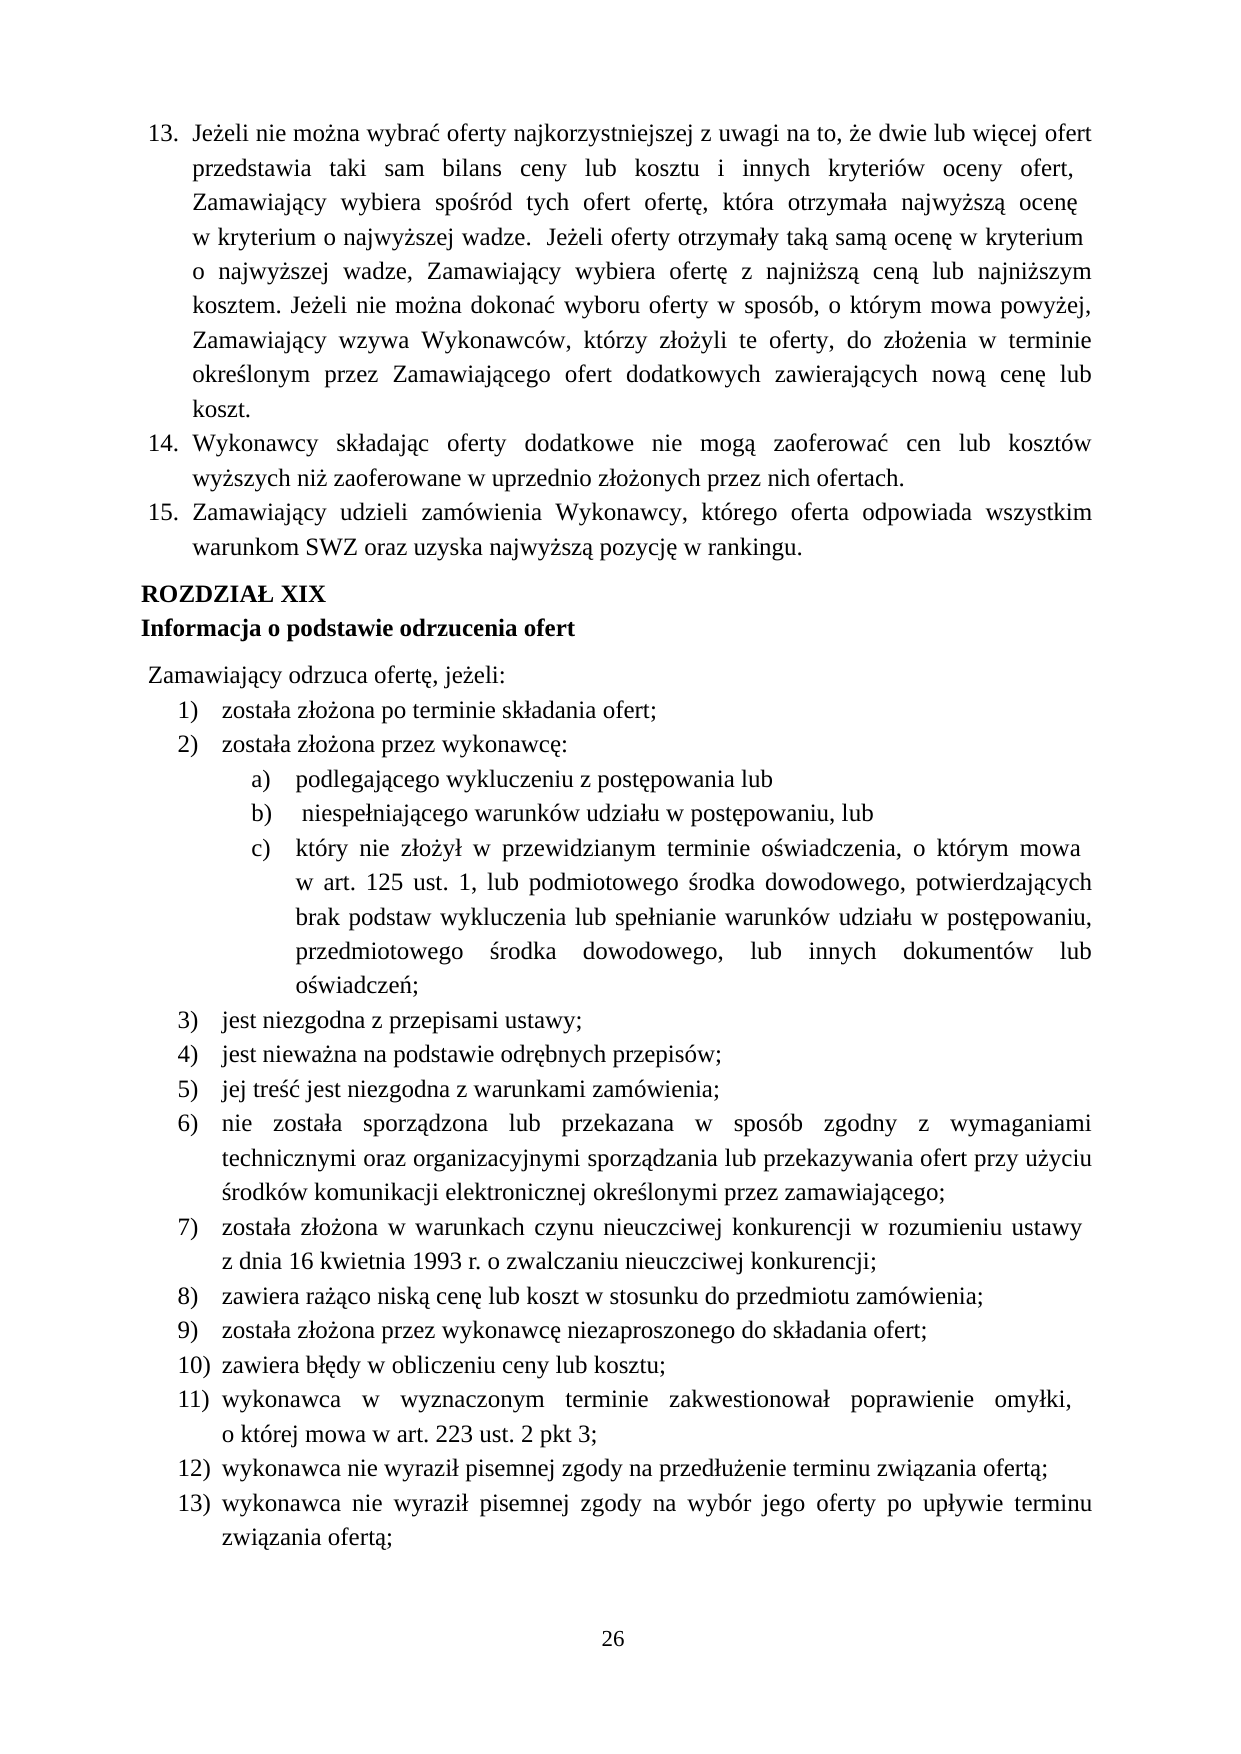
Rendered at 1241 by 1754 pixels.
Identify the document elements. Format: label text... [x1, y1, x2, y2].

list Wykonawcy składając oferty dodatkowe nie mogą zaoferować cen lub kosztów wyższych niż zaoferowane w uprzednio złożonych przez nich ofertach. [148, 428, 1093, 492]
list wykonawca nie wyraził pisemnej zgody na przedłużenie terminu związania ofertą; [177, 1453, 1093, 1482]
list wykonawca nie wyraził pisemnej zgody na wybór jego oferty po upływie terminu związania ofertą; [177, 1488, 1093, 1551]
list który nie złożył w przewidzianym terminie oświadczenia, o którym mowa w art. 125 ust. 1, lub podmiotowego środka dowodowego, potwierdzających brak podstaw wykluczenia lub spełnianie warunków udziału w postępowaniu, przedmiotowego środka dowodowego, lub innych dokumentów lub oświadczeń; [251, 833, 1093, 999]
list została złożona przez wykonawcę niezaproszonego do składania ofert; [177, 1315, 1093, 1344]
list została złożona po terminie składania ofert; [177, 695, 1093, 723]
text ROZDZIAŁ XIX [141, 579, 1093, 608]
list jest niezgodna z przepisami ustawy; [177, 1005, 1093, 1034]
text Zamawiający odrzuca ofertę, jeżeli: [148, 660, 1093, 689]
list została złożona w warunkach czynu nieuczciwej konkurencji w rozumieniu ustawy z dnia 16 kwietnia 1993 r. o zwalczaniu nieuczciwej konkurencji; [177, 1212, 1093, 1275]
list zawiera rażąco niską cenę lub koszt w stosunku do przedmiotu zamówienia; [177, 1281, 1093, 1310]
list jej treść jest niezgodna z warunkami zamówienia; [177, 1074, 1093, 1103]
text Informacja o podstawie odrzucenia ofert [141, 613, 1093, 642]
list jest nieważna na podstawie odrębnych przepisów; [177, 1039, 1093, 1068]
list zawiera błędy w obliczeniu ceny lub kosztu; [177, 1350, 1093, 1379]
list podlegającego wykluczeniu z postępowania lub [251, 764, 1093, 792]
list Zamawiający udzieli zamówienia Wykonawcy, którego oferta odpowiada wszystkim warunkom SWZ oraz uzyska najwyższą pozycję w rankingu. [148, 497, 1093, 561]
list niespełniającego warunków udziału w postępowaniu, lub [251, 798, 1093, 827]
list nie została sporządzona lub przekazana w sposób zgodny z wymaganiami technicznymi oraz organizacyjnymi sporządzania lub przekazywania ofert przy użyciu środków komunikacji elektronicznej określonymi przez zamawiającego; [177, 1108, 1093, 1206]
list Jeżeli nie można wybrać oferty najkorzystniejszej z uwagi na to, że dwie lub więcej ofert przedstawia taki sam bilans ceny lub kosztu i innych kryteriów oceny ofert, Zamawiający wybiera spośród tych ofert ofertę, która otrzymała najwyższą ocenę w kryterium o najwyższej wadze. Jeżeli oferty otrzymały taką samą ocenę w kryterium o najwyższej wadze, Zamawiający wybiera ofertę z najniższą ceną lub najniższym kosztem. Jeżeli nie można dokonać wyboru oferty w sposób, o którym mowa powyżej, Zamawiający wzywa Wykonawców, którzy złożyli te oferty, do złożenia w terminie określonym przez Zamawiającego ofert dodatkowych zawierających nową cenę lub koszt. [148, 118, 1093, 423]
list wykonawca w wyznaczonym terminie zakwestionował poprawienie omyłki, o której mowa w art. 223 ust. 2 pkt 3; [177, 1384, 1093, 1448]
list została złożona przez wykonawcę: [177, 729, 1093, 758]
